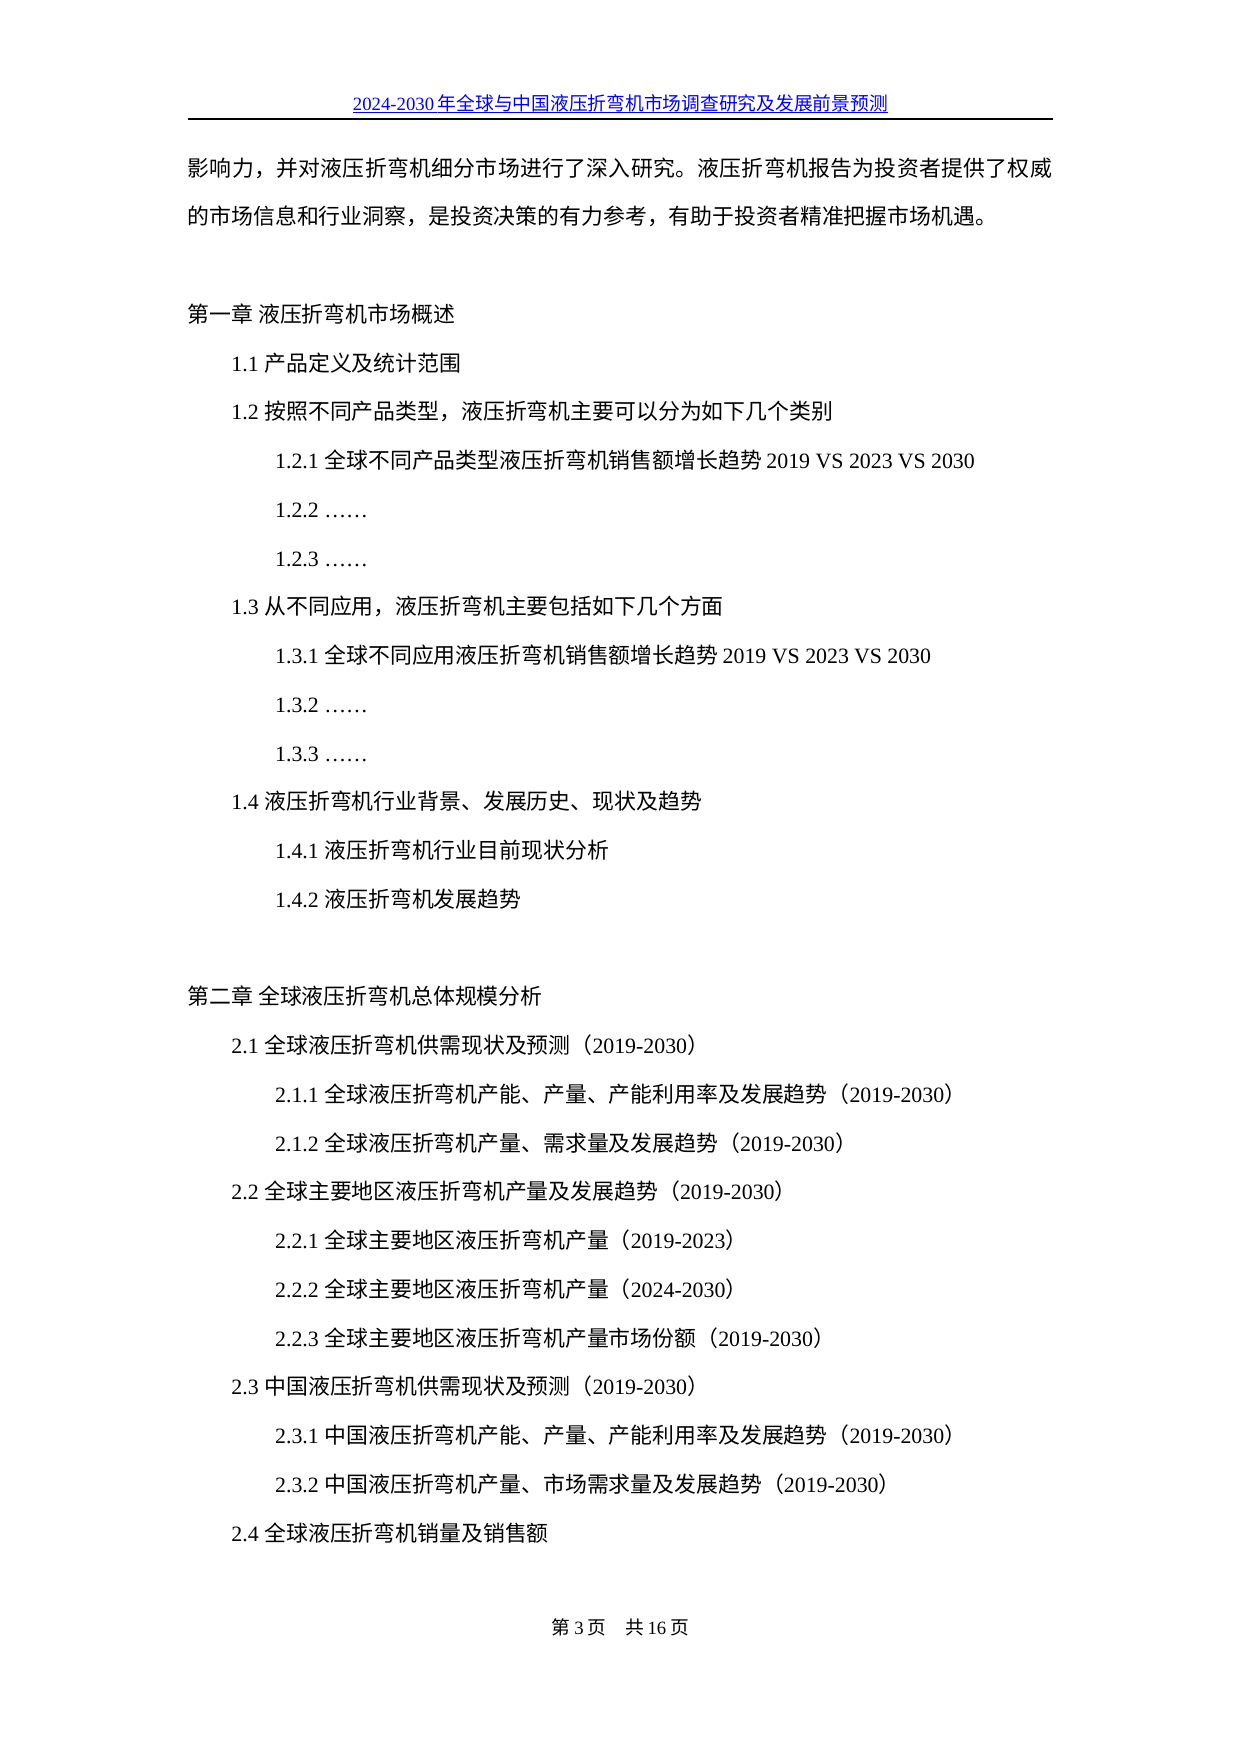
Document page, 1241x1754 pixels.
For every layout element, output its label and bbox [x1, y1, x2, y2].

text [187, 150, 1053, 1548]
